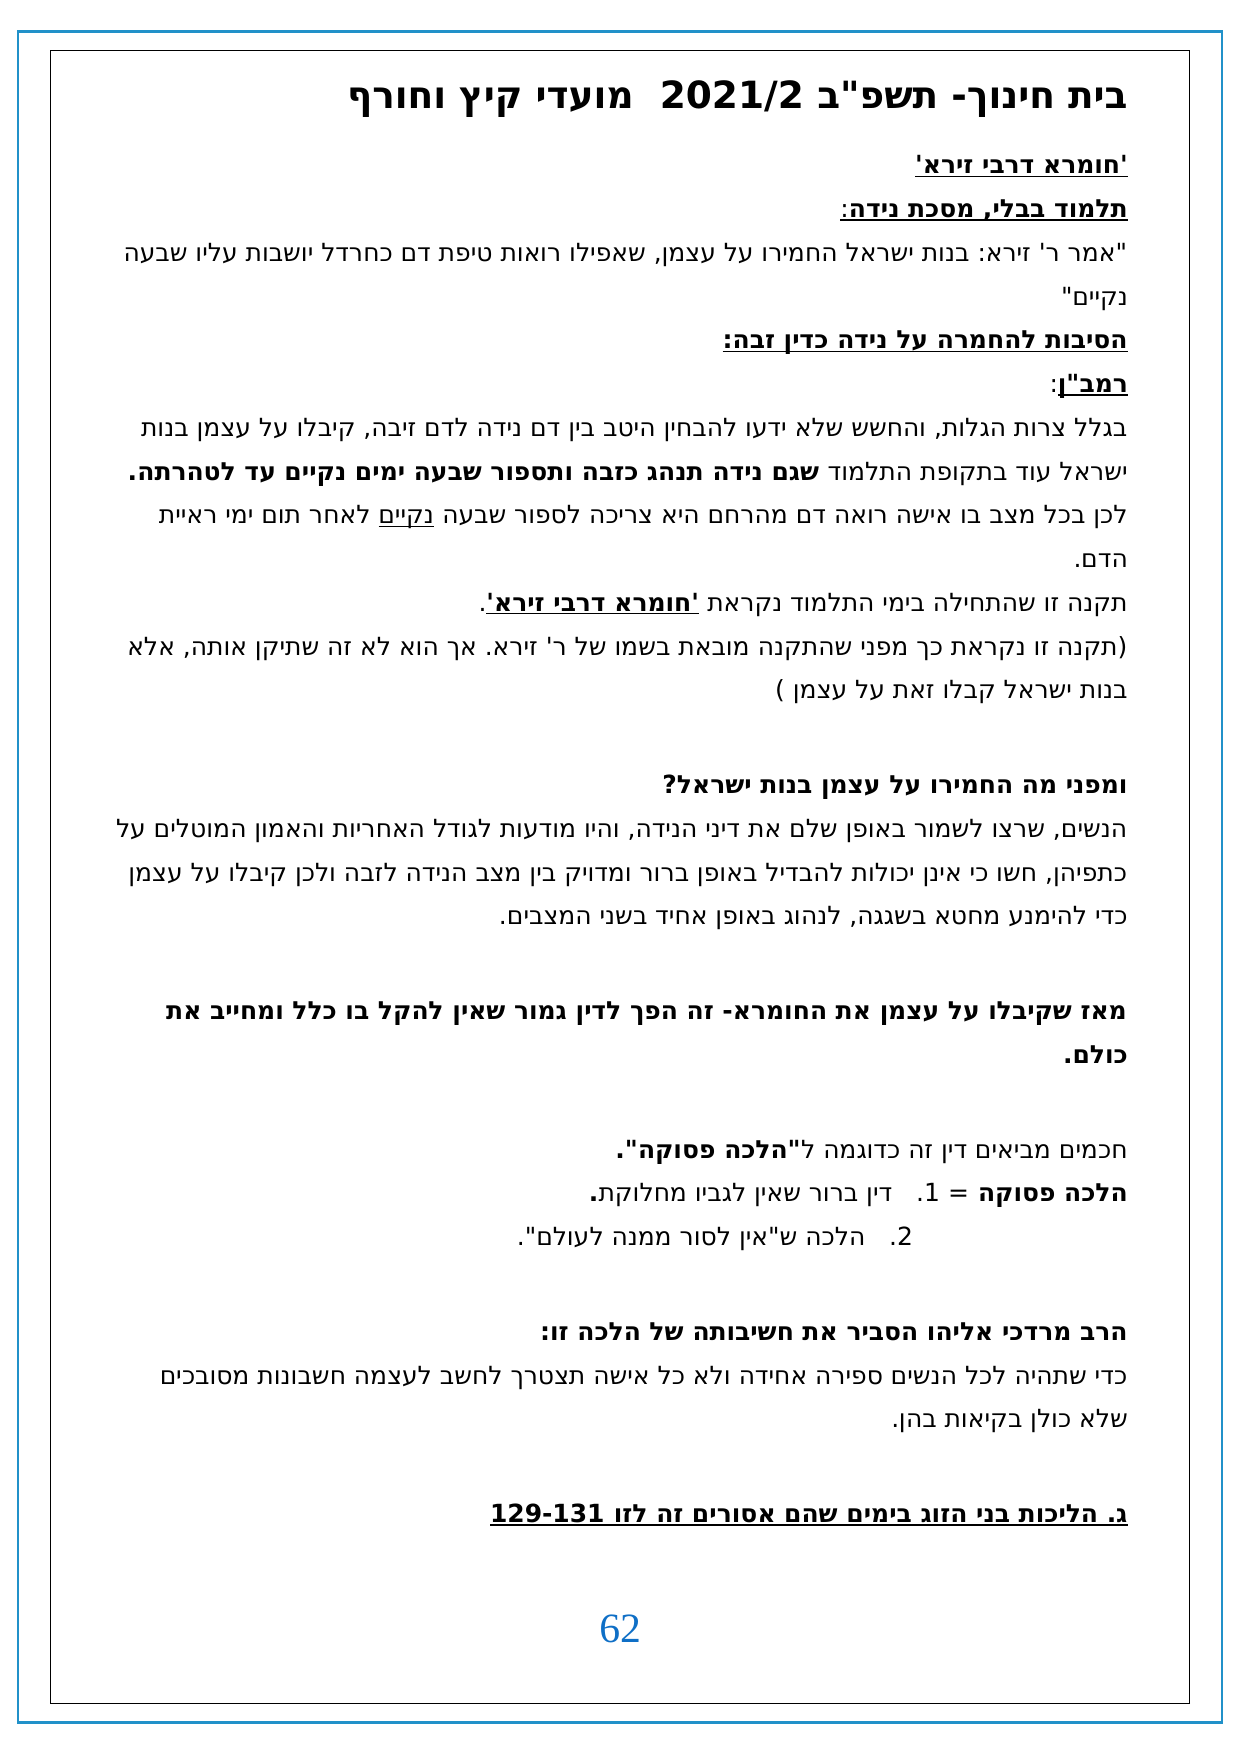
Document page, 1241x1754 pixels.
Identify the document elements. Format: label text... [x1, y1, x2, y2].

text כדי שתהיה לכל הנשים ספירה אחידה ולא כל אישה תצטרך לחשב לעצמה חשבונות מסובכים שלא כולן בקיאות בהן. [112, 1361, 1128, 1434]
text הסיבות להחמרה על נידה כדין זבה: [112, 325, 1128, 354]
text הלכה פסוקה = 1. דין ברור שאין לגביו מחלוקת. [112, 1178, 1128, 1208]
text לכן בכל מצב בו אישה רואה דם מהרחם היא צריכה לספור שבעה נקיים לאחר תום ימי ראיית הדם. [112, 500, 1128, 573]
text (תקנה זו נקראת כך מפני שהתקנה מובאת בשמו של ר' זירא. אך הוא לא זה שתיקן אותה, אלא בנות ישראל קבלו זאת על עצמן ) [112, 632, 1128, 704]
text ג. הליכות בני הזוג בימים שהם אסורים זה לזו 129-131 [112, 1499, 1128, 1528]
text מאז שקיבלו על עצמן את החומרא- זה הפך לדין גמור שאין להקל בו כלל ומחייב את כולם. [112, 996, 1128, 1069]
text בגלל צרות הגלות, והחשש שלא ידעו להבחין היטב בין דם נידה לדם זיבה, קיבלו על עצמן בנות ישראל עוד בתקופת התלמוד שגם נידה תנהג כזבה ותספור שבעה ימים נקיים עד לטהרתה. [112, 413, 1128, 486]
text תלמוד בבלי, מסכת נידה: [112, 194, 1128, 223]
text חכמים מביאים דין זה כדוגמה ל"הלכה פסוקה". [112, 1135, 1128, 1164]
text "אמר ר' זירא: בנות ישראל החמירו על עצמן, שאפילו רואות טיפת דם כחרדל יושבות עליו שבעה נקיים" [112, 238, 1128, 311]
text הרב מרדכי אליהו הסביר את חשיבותה של הלכה זו: [112, 1317, 1128, 1346]
text רמב"ן: [112, 369, 1128, 398]
text 'חומרא דרבי זירא' [112, 150, 1128, 179]
text 2. הלכה ש"אין לסור ממנה לעולם". [112, 1222, 1128, 1251]
text ומפני מה החמירו על עצמן בנות ישראל? [112, 770, 1128, 799]
text תקנה זו שהתחילה בימי התלמוד נקראת 'חומרא דרבי זירא'. [112, 588, 1128, 617]
text הנשים, שרצו לשמור באופן שלם את דיני הנידה, והיו מודעות לגודל האחריות והאמון המוטלים על כתפיהן, חשו כי אינן יכולות להבדיל באופן ברור ומדויק בין מצב הנידה לזבה ולכן קיבלו על עצמן כדי להימנע מחטא בשגגה, לנהוג באופן אחיד בשני המצבים. [112, 814, 1128, 931]
